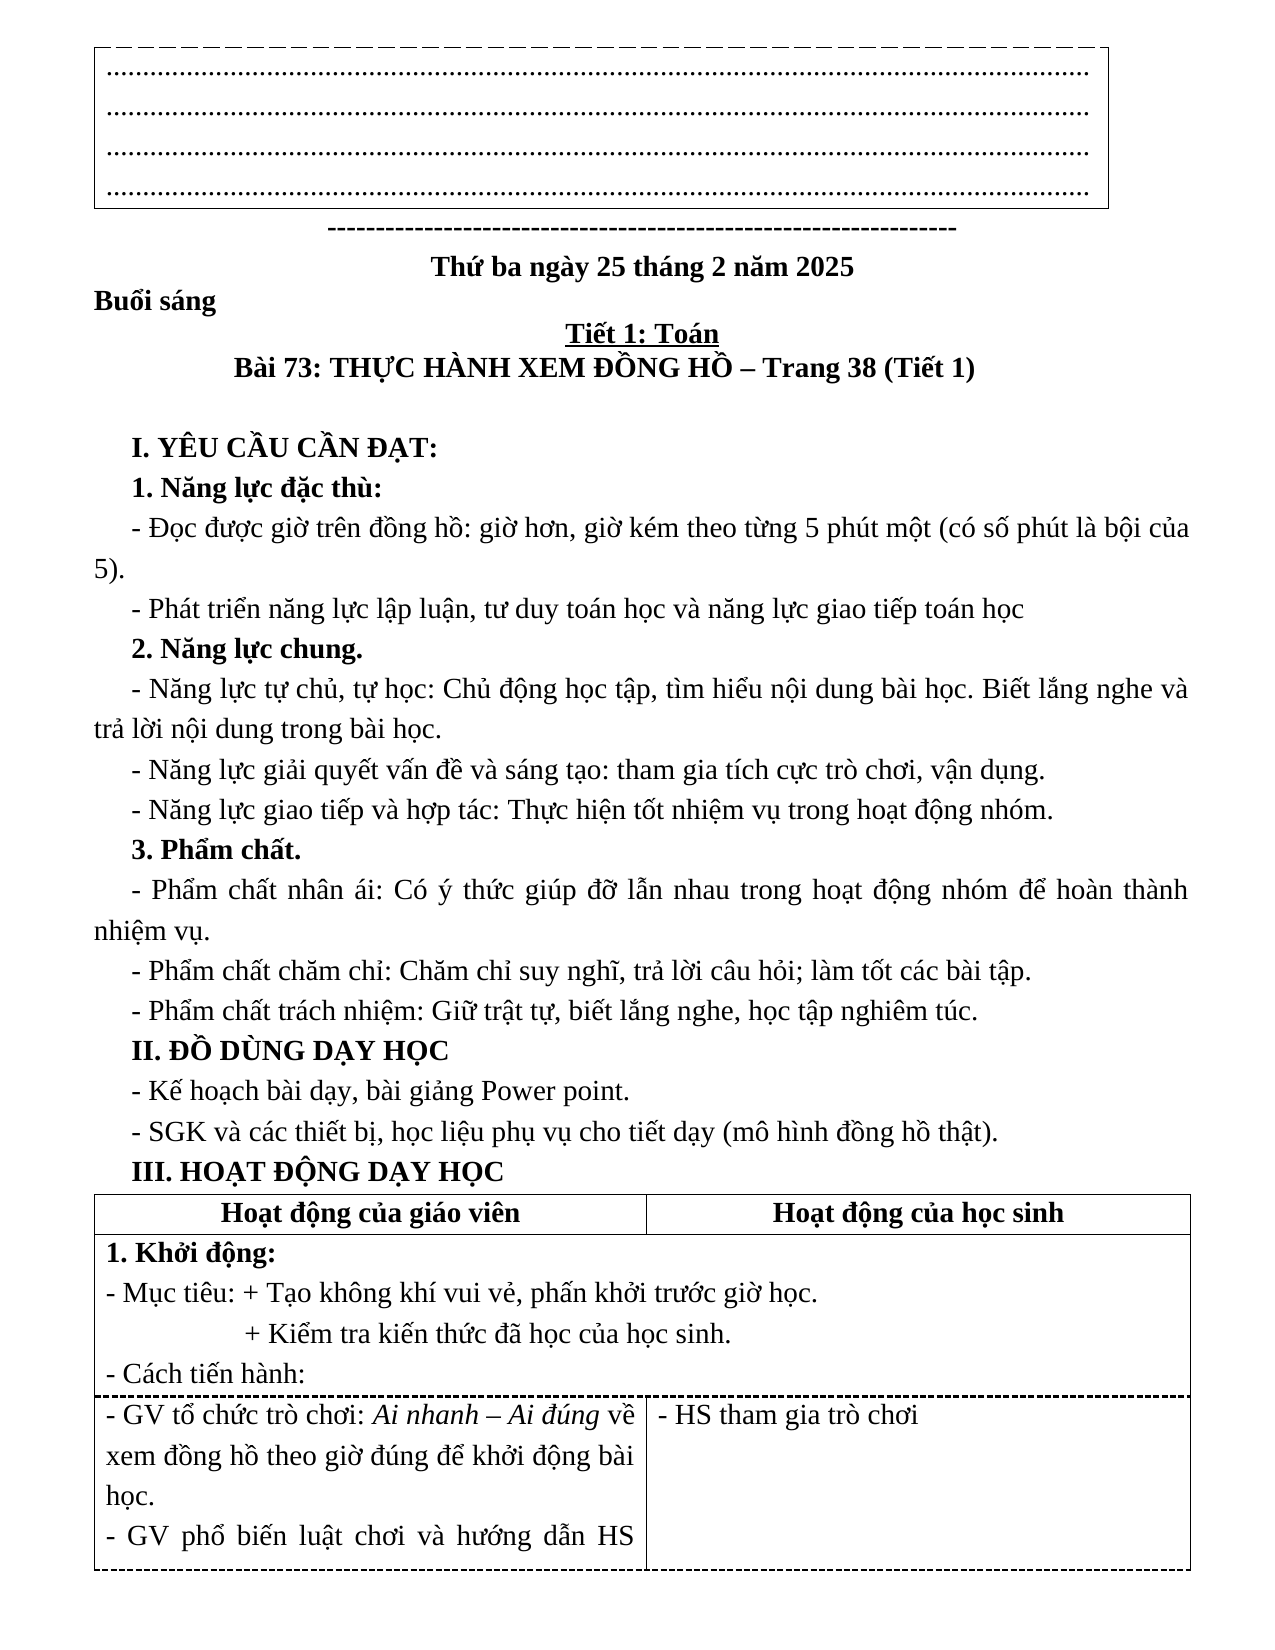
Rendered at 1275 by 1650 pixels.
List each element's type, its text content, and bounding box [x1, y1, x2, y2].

text I. YÊU CẦU CẦN ĐẠT: [94, 430, 1191, 464]
text III. HOẠT ĐỘNG DẠY HỌC [94, 1154, 1191, 1187]
text - Phát triển năng lực lập luận, tư duy toán học và năng lực giao tiếp toán học [94, 591, 1191, 624]
text - Kế hoạch bài dạy, bài giảng Power point. [94, 1073, 1191, 1107]
text Bài 73: THỰC HÀNH XEM ĐỒNG HỒ – Trang 38 (Tiết 1) [19, 350, 1191, 383]
text - Năng lực giải quyết vấn đề và sáng tạo: tham gia tích cực trò chơi, vận dụng. [94, 752, 1191, 785]
text - Phẩm chất chăm chỉ: Chăm chỉ suy nghĩ, trả lời câu hỏi; làm tốt các bài tập. [94, 953, 1191, 986]
text II. ĐỒ DÙNG DẠY HỌC [94, 1033, 1191, 1067]
text - Năng lực tự chủ, tự học: Chủ động học tập, tìm hiểu nội dung bài học. Biết lắng nghe và trả lời nội dung trong bài học. [94, 671, 1191, 745]
text Thứ ba ngày 25 tháng 2 năm 2025 [94, 249, 1191, 283]
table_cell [647, 1395, 1190, 1569]
text - Đọc được giờ trên đồng hồ: giờ hơn, giờ kém theo từng 5 phút một (có số phút là bội của 5). [94, 511, 1191, 584]
table_cell 1. Khởi động: - Mục tiêu: + Tạo không khí vui vẻ, phấn khởi trước giờ học. + Kiểm tra kiến thức đã học của học sinh. - Cách tiến hành: [95, 1235, 1190, 1395]
text 1. Năng lực đặc thù: [94, 470, 1191, 504]
text ----------------------------------------------------------------- [94, 209, 1191, 242]
table_header Hoạt động của giáo viên [95, 1195, 646, 1234]
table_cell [95, 47, 1108, 208]
text Tiết 1: Toán [94, 316, 1191, 350]
table_header Hoạt động của học sinh [647, 1195, 1190, 1234]
text Buổi sáng [94, 283, 1191, 316]
text - Phẩm chất trách nhiệm: Giữ trật tự, biết lắng nghe, học tập nghiêm túc. [94, 993, 1191, 1027]
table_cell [95, 1395, 646, 1569]
text 2. Năng lực chung. [94, 631, 1191, 665]
text - SGK và các thiết bị, học liệu phụ vụ cho tiết dạy (mô hình đồng hồ thật). [94, 1114, 1191, 1147]
text 3. Phẩm chất. [94, 832, 1191, 866]
text - Phẩm chất nhân ái: Có ý thức giúp đỡ lẫn nhau trong hoạt động nhóm để hoàn thành nhiệm vụ. [94, 872, 1191, 946]
text - Năng lực giao tiếp và hợp tác: Thực hiện tốt nhiệm vụ trong hoạt động nhóm. [94, 792, 1191, 826]
